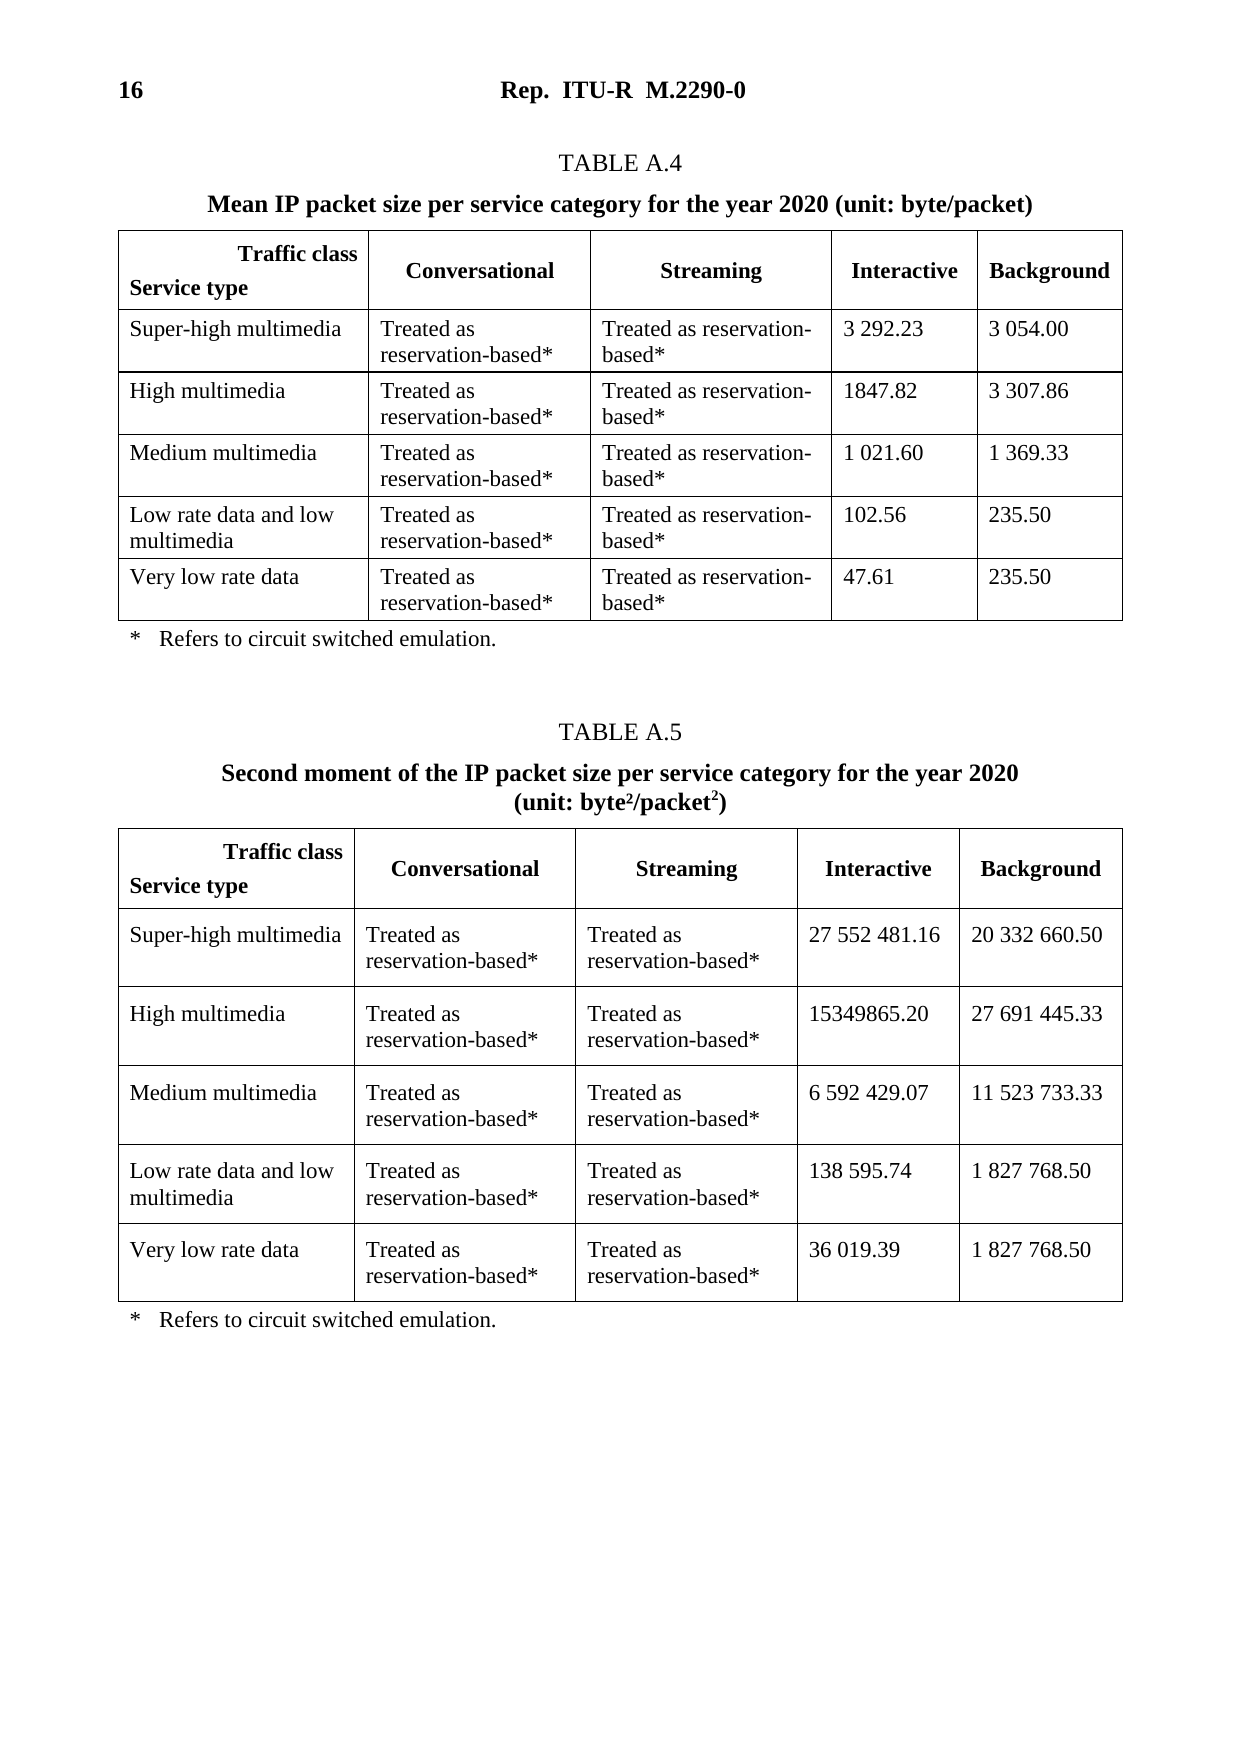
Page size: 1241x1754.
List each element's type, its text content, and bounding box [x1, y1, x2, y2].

table_cell 36 019.39 [798, 1224, 959, 1301]
table_header Interactive [798, 829, 959, 907]
table_cell Treated as reservation-based* [369, 435, 590, 496]
table_cell 235.50 [978, 559, 1122, 620]
table_cell Treated as reservation-based* [369, 373, 590, 433]
table_cell Treated as reservation-based* [355, 1145, 575, 1222]
table_cell Treated as reservation-based* [369, 310, 590, 371]
table_cell 235.50 [978, 497, 1122, 558]
table_cell Treated as reservation-based* [591, 310, 831, 371]
table_cell 27 552 481.16 [798, 909, 959, 986]
table_cell Treated as reservation-based* [576, 1224, 797, 1301]
table_cell Low rate data and low multimedia [119, 497, 368, 558]
table_cell 138 595.74 [798, 1145, 959, 1222]
table_cell Treated as reservation-based* [576, 1066, 797, 1144]
table_cell 1 827 768.50 [960, 1224, 1122, 1301]
table_cell 1 827 768.50 [960, 1145, 1122, 1222]
table_cell 3 307.86 [978, 373, 1122, 433]
table_cell 3 054.00 [978, 310, 1122, 371]
title Second moment of the IP packet size per service category for the year 2020 (unit: byte²/packet2) [118, 758, 1122, 816]
table_header Background [960, 829, 1122, 907]
table_cell Treated as reservation-based* [369, 497, 590, 558]
table_cell Treated as reservation-based* [355, 1066, 575, 1144]
table_cell High multimedia [119, 987, 354, 1065]
title Mean IP packet size per service category for the year 2020 (unit: byte/packet) [118, 189, 1122, 218]
table_header Streaming [576, 829, 797, 907]
table_cell * Refers to circuit switched emulation. [118, 621, 1122, 656]
table_cell Low rate data and low multimedia [119, 1145, 354, 1222]
table_cell * Refers to circuit switched emulation. [118, 1302, 1122, 1337]
table_cell 1 021.60 [832, 435, 977, 496]
table_cell Treated as reservation-based* [591, 435, 831, 496]
table_cell Very low rate data [119, 559, 368, 620]
table_cell Treated as reservation-based* [355, 909, 575, 986]
table_cell Treated as reservation-based* [591, 373, 831, 433]
table_header Traffic class Service type [119, 829, 354, 907]
table_cell Treated as reservation-based* [591, 559, 831, 620]
table_cell Super-high multimedia [119, 310, 368, 371]
table_cell 20 332 660.50 [960, 909, 1122, 986]
table_header Background [978, 231, 1122, 309]
table_cell Treated as reservation-based* [591, 497, 831, 558]
table_cell 3 292.23 [832, 310, 977, 371]
table_cell Treated as reservation-based* [576, 1145, 797, 1222]
table_cell Treated as reservation-based* [576, 987, 797, 1065]
table_cell Treated as reservation-based* [369, 559, 590, 620]
table_header Conversational [369, 231, 590, 309]
table_cell Medium multimedia [119, 1066, 354, 1144]
table_header Traffic class Service type [119, 231, 368, 309]
table_header Conversational [355, 829, 575, 907]
text TABLE A.4 [118, 148, 1122, 176]
text TABLE A.5 [118, 717, 1122, 746]
table_cell 15349865.20 [798, 987, 959, 1065]
table_cell Treated as reservation-based* [576, 909, 797, 986]
table_cell 27 691 445.33 [960, 987, 1122, 1065]
table_header Streaming [591, 231, 831, 309]
table_header Interactive [832, 231, 977, 309]
table_cell Very low rate data [119, 1224, 354, 1301]
table_cell 1847.82 [832, 373, 977, 433]
table_cell Treated as reservation-based* [355, 987, 575, 1065]
table_cell High multimedia [119, 373, 368, 433]
table_cell 1 369.33 [978, 435, 1122, 496]
table_cell Super-high multimedia [119, 909, 354, 986]
table_cell Treated as reservation-based* [355, 1224, 575, 1301]
table_cell 6 592 429.07 [798, 1066, 959, 1144]
table_cell 102.56 [832, 497, 977, 558]
table_cell Medium multimedia [119, 435, 368, 496]
table_cell 11 523 733.33 [960, 1066, 1122, 1144]
table_cell 47.61 [832, 559, 977, 620]
